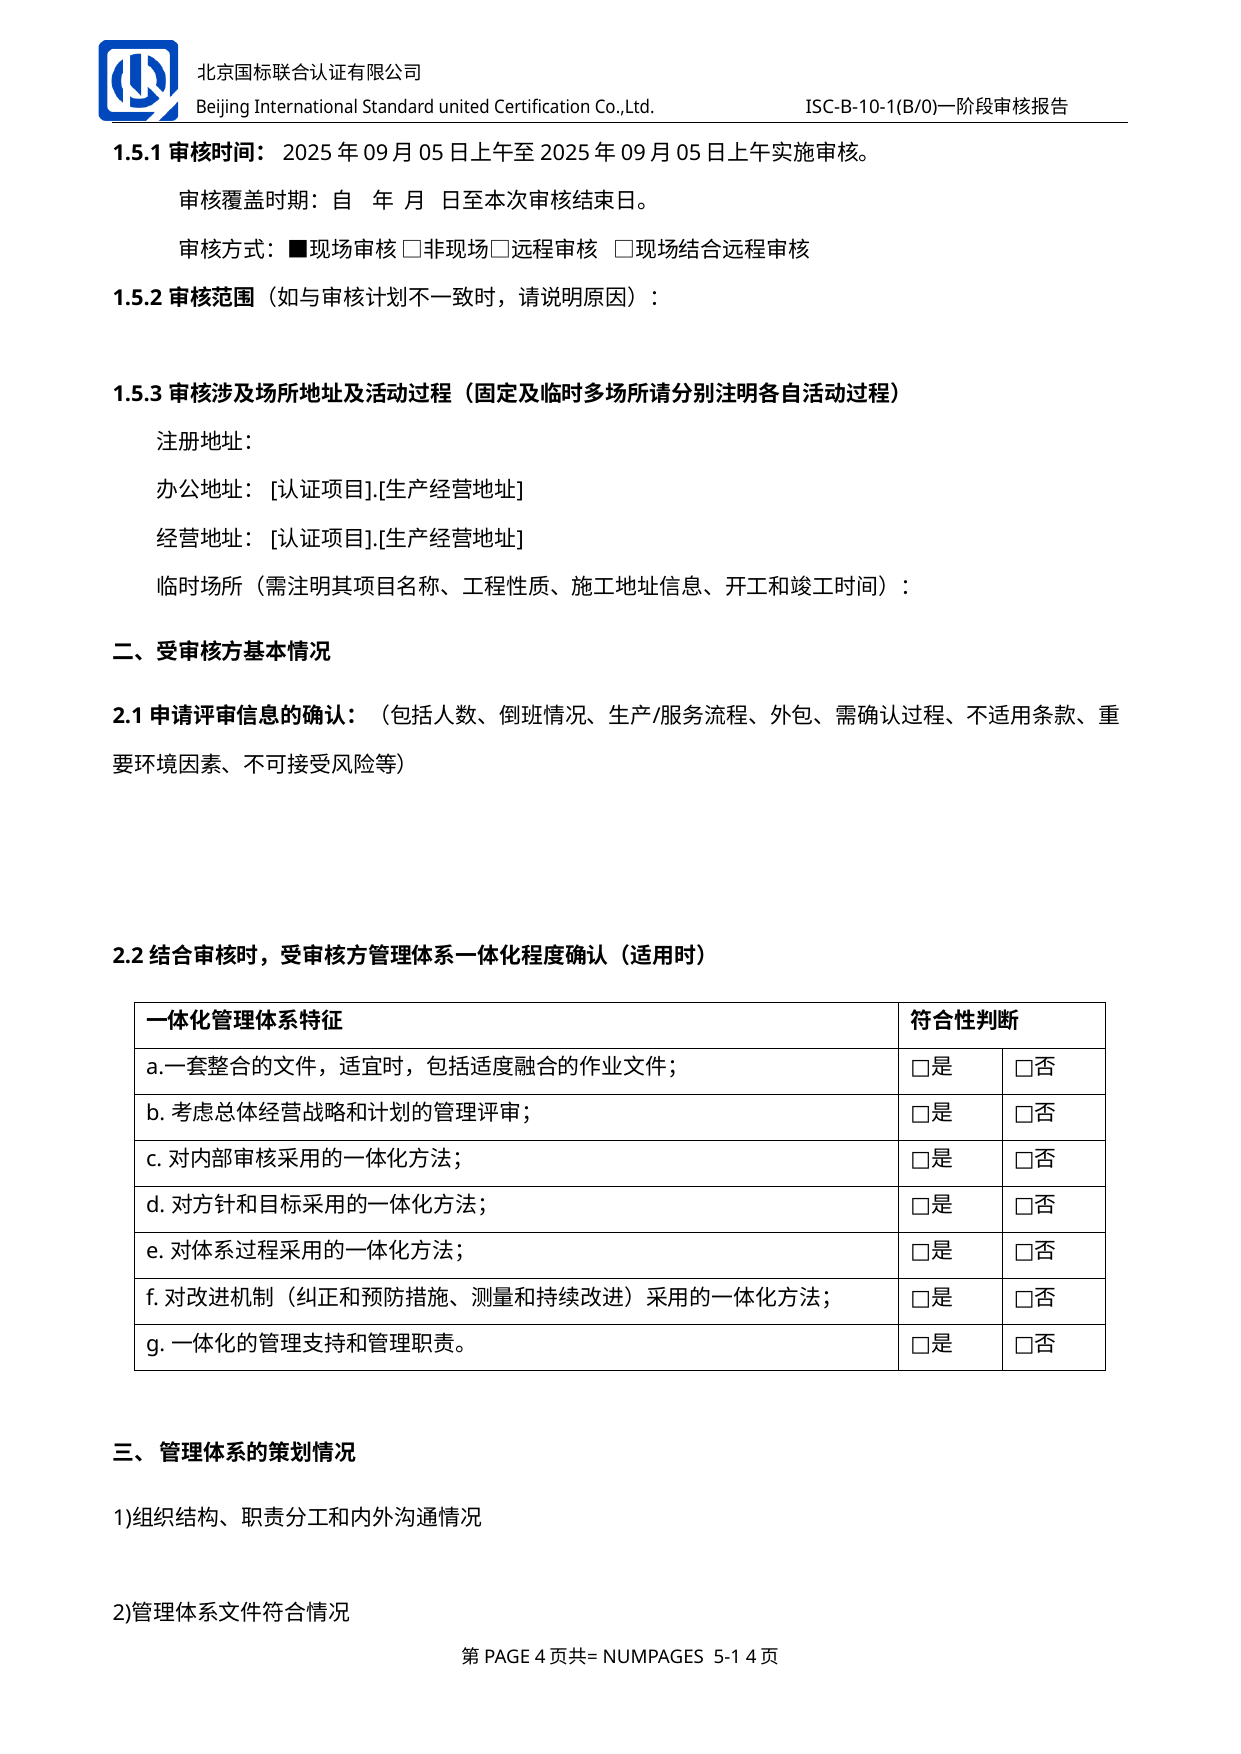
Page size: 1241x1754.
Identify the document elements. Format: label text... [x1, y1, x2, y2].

table_cell c. 对内部审核采用的一体化方法； [135, 1141, 898, 1186]
table_header 一体化管理体系特征 [135, 1003, 898, 1048]
table_cell g. 一体化的管理支持和管理职责。 [135, 1325, 898, 1370]
table_cell d. 对方针和目标采用的一体化方法； [135, 1187, 898, 1232]
text 经营地址： [认证项目].[生产经营地址] [112, 521, 1128, 553]
table_cell □否 [1003, 1141, 1105, 1186]
table_cell □是 [899, 1049, 1002, 1094]
table_cell □是 [899, 1187, 1002, 1232]
text 2.1 申请评审信息的确认：（包括人数、倒班情况、生产/服务流程、外包、需确认过程、不适用条款、重要环境因素、不可接受风险等） [112, 698, 1128, 779]
text 办公地址： [认证项目].[生产经营地址] [112, 472, 1128, 505]
table_cell □否 [1003, 1187, 1105, 1232]
text 2.2 结合审核时，受审核方管理体系一体化程度确认（适用时） [112, 937, 1128, 970]
text 1.5.3 审核涉及场所地址及活动过程（固定及临时多场所请分别注明各自活动过程） [112, 376, 1128, 408]
text 2)管理体系文件符合情况 [112, 1595, 1128, 1627]
text 注册地址： [112, 424, 1128, 456]
table_cell b. 考虑总体经营战略和计划的管理评审； [135, 1095, 898, 1140]
table_cell f. 对改进机制（纠正和预防措施、测量和持续改进）采用的一体化方法； [135, 1279, 898, 1324]
text 二、受审核方基本情况 [112, 633, 1128, 666]
table_cell □是 [899, 1095, 1002, 1140]
table_cell □是 [899, 1141, 1002, 1186]
table_cell □否 [1003, 1095, 1105, 1140]
text 1.5.1 审核时间： 2025年09月05日上午至2025年09月05日上午实施审核。 [112, 135, 1128, 167]
table_cell □是 [899, 1279, 1002, 1324]
text 审核方式：■现场审核 □非现场□远程审核 □现场结合远程审核 [112, 231, 1128, 264]
table_header 符合性判断 [899, 1003, 1105, 1048]
table_cell □是 [899, 1233, 1002, 1278]
table_cell □否 [1003, 1279, 1105, 1324]
table_cell □否 [1003, 1325, 1105, 1370]
table_cell □是 [899, 1325, 1002, 1370]
text 临时场所（需注明其项目名称、工程性质、施工地址信息、开工和竣工时间）： [112, 569, 1128, 601]
table_cell a.一套整合的文件，适宜时，包括适度融合的作业文件； [135, 1049, 898, 1094]
text 1)组织结构、职责分工和内外沟通情况 [113, 1499, 1128, 1532]
table_cell e. 对体系过程采用的一体化方法； [135, 1233, 898, 1278]
table_cell □否 [1003, 1233, 1105, 1278]
picture [98, 40, 179, 121]
table_cell □否 [1003, 1049, 1105, 1094]
text 1.5.2 审核范围（如与审核计划不一致时，请说明原因）： [112, 280, 1128, 312]
text 审核覆盖时期：自 年 月 日至本次审核结束日。 [112, 183, 1128, 216]
list 管理体系的策划情况 [112, 1435, 1128, 1467]
